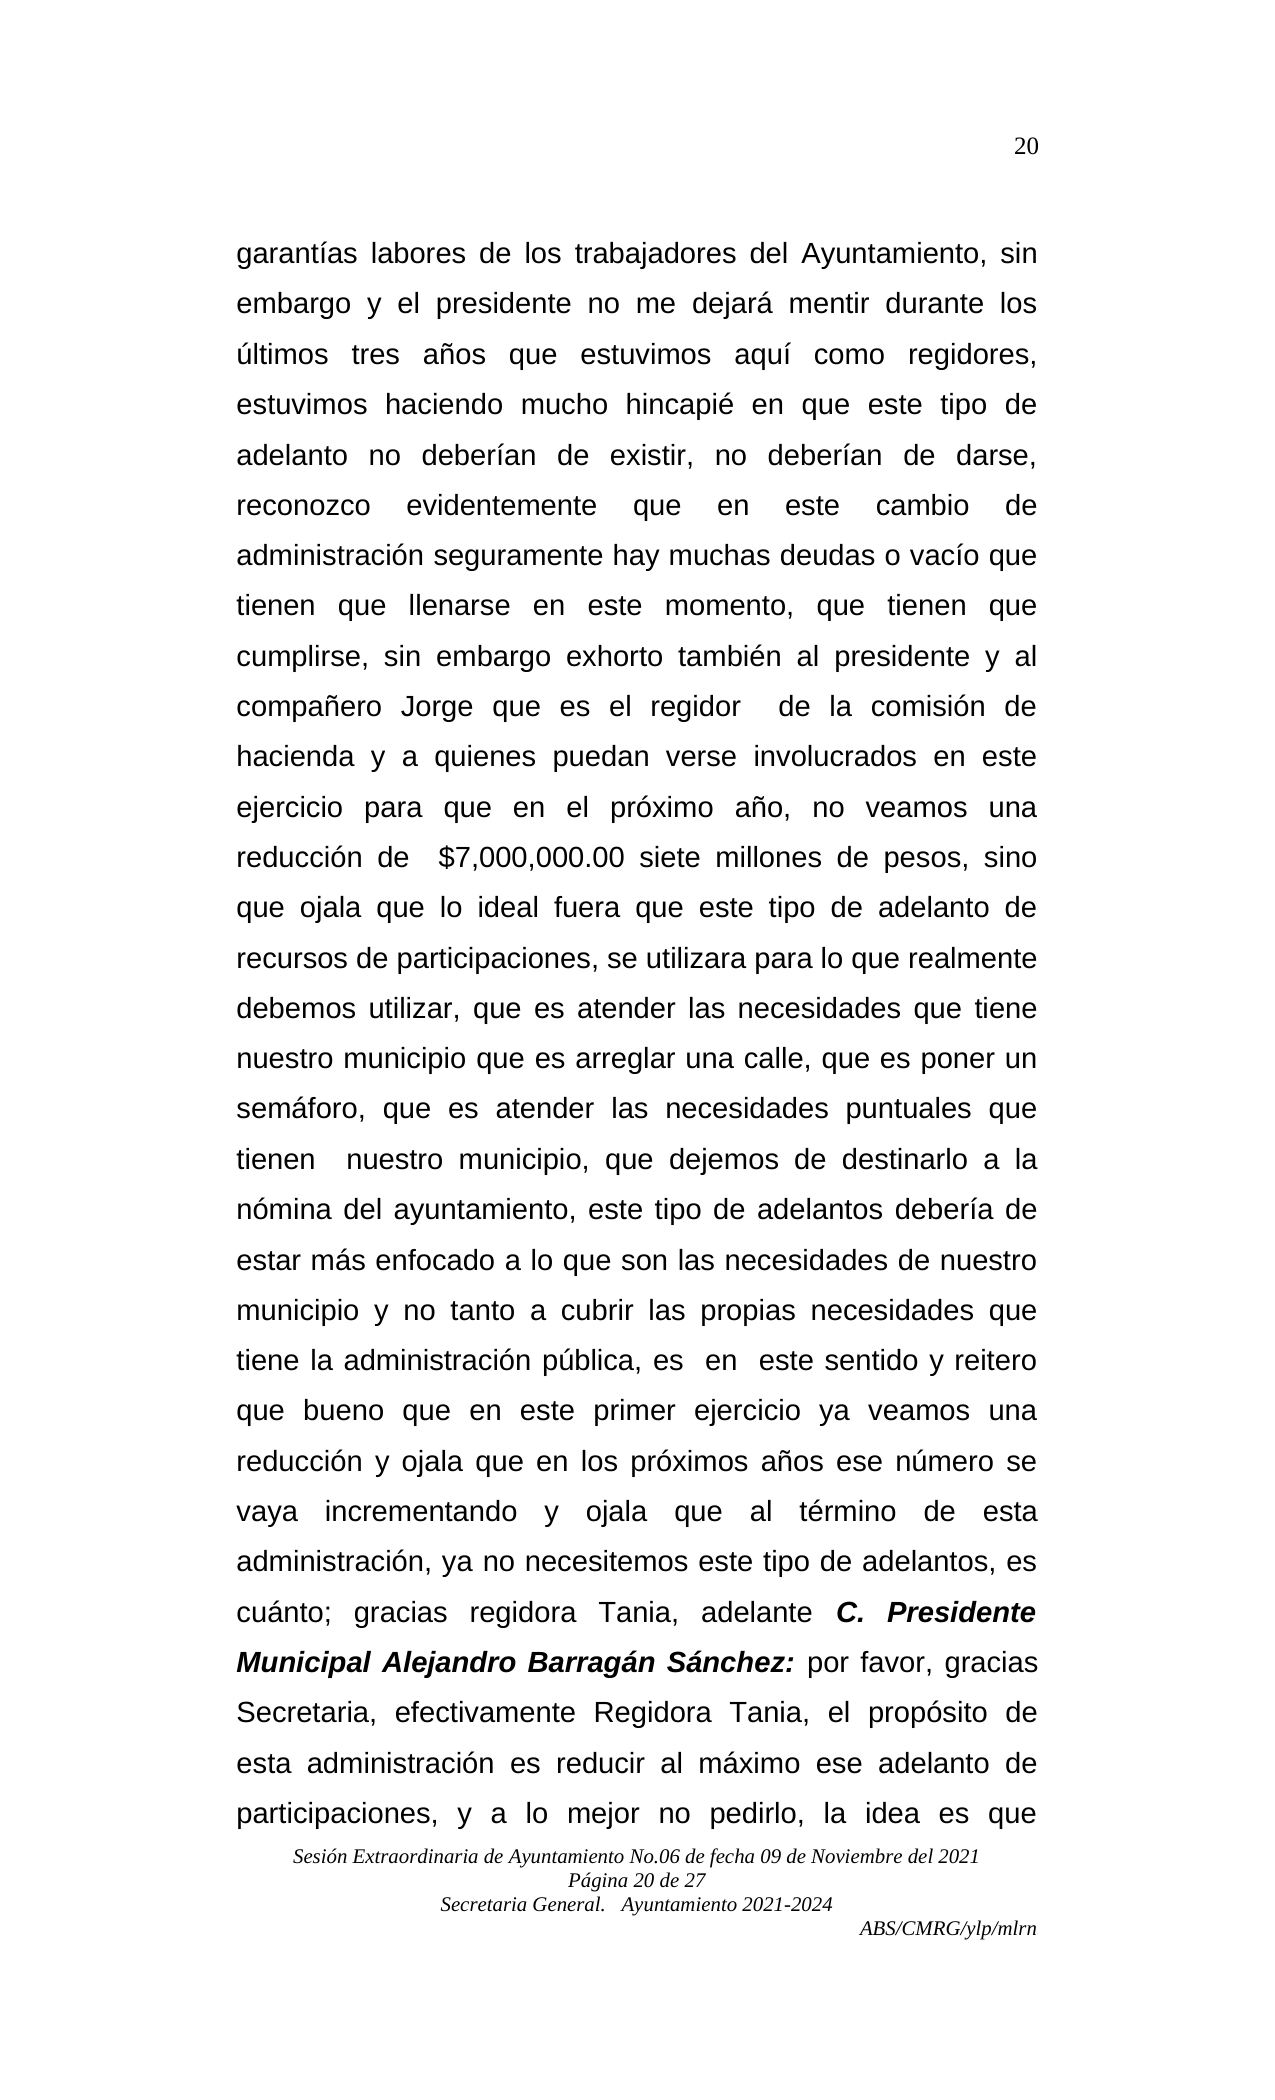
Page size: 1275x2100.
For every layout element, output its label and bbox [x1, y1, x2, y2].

text [236, 236, 1039, 1829]
